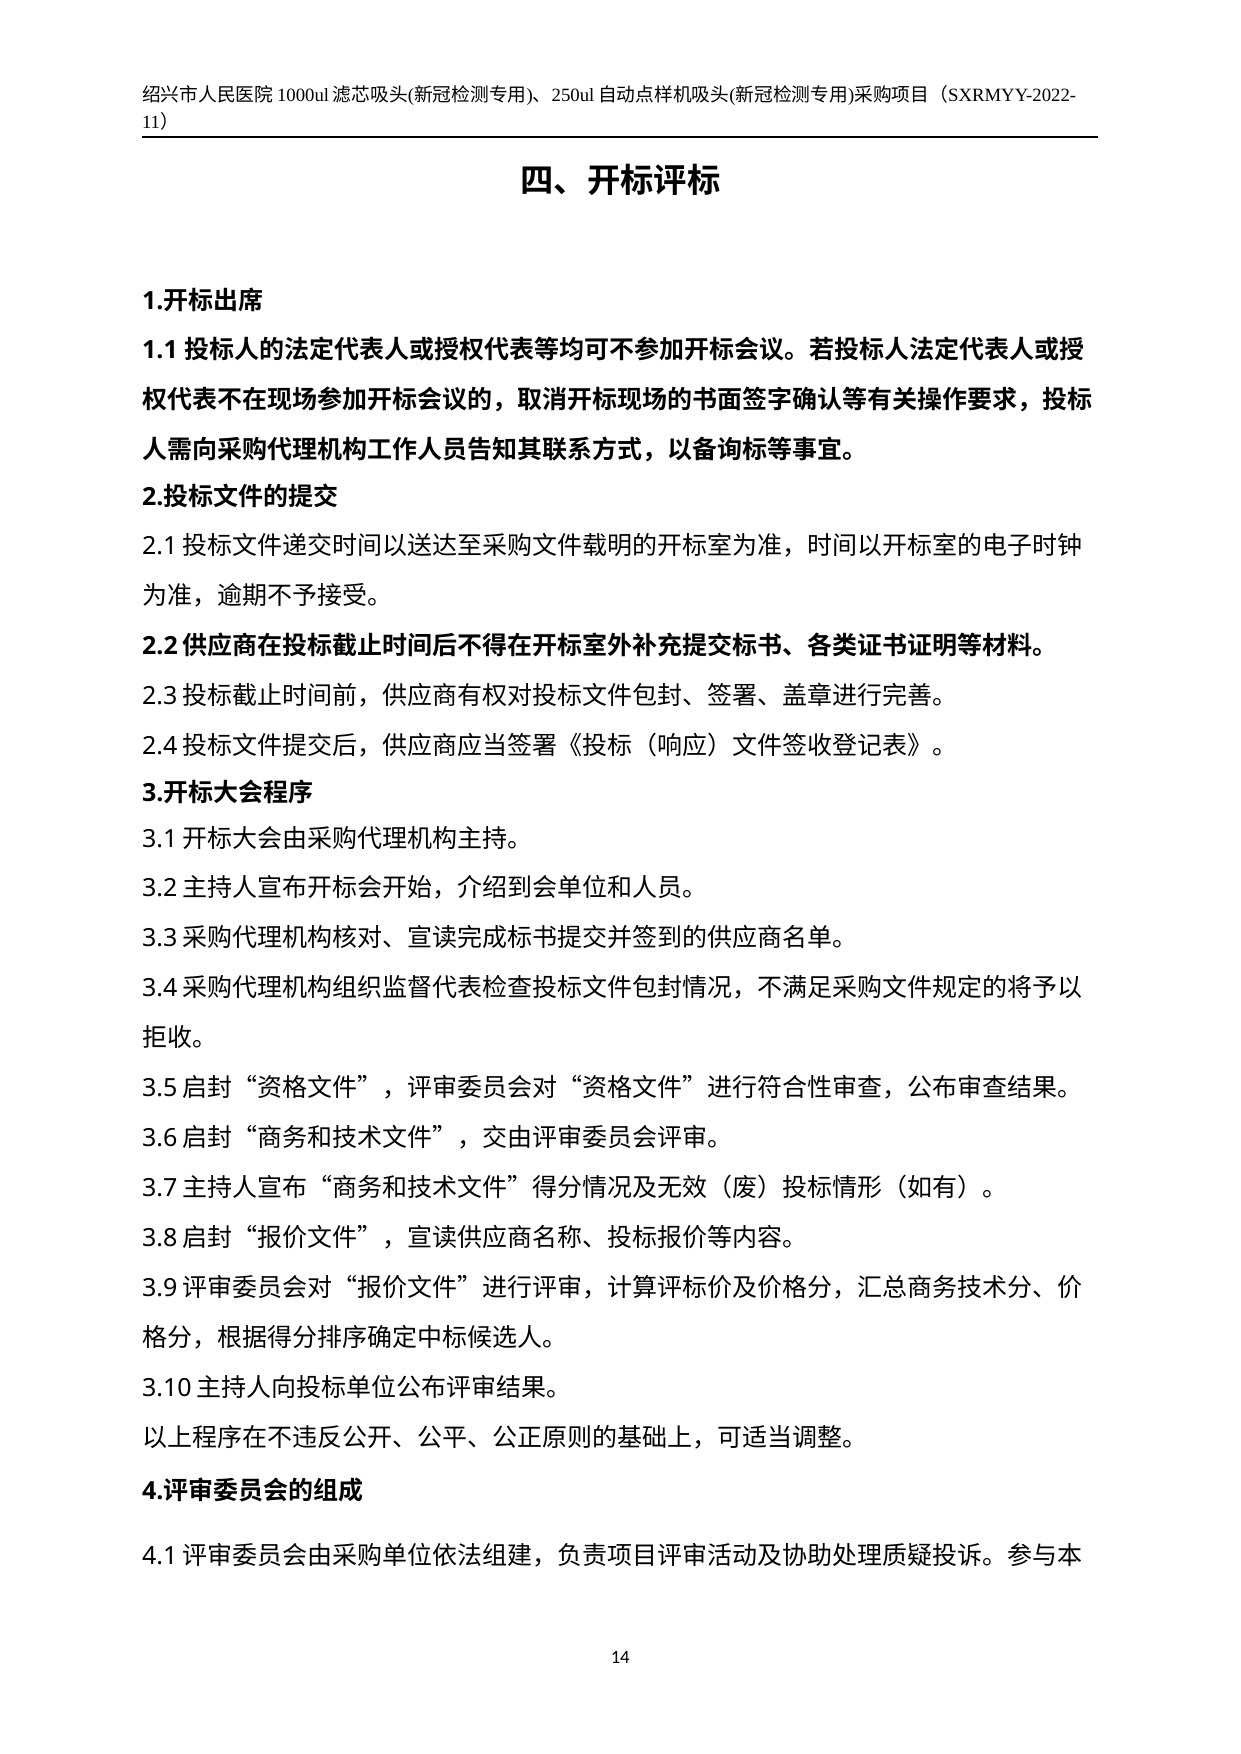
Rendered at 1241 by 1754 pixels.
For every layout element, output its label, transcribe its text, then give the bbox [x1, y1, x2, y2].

subtitle 四、开标评标 [142, 146, 1098, 211]
text 2.3投标截止时间前，供应商有权对投标文件包封、签署、盖章进行完善。 [142, 664, 1098, 714]
text 3.1开标大会由采购代理机构主持。 [142, 810, 1098, 856]
text 3.9评审委员会对“报价文件”进行评审，计算评标价及价格分，汇总商务技术分、价格分，根据得分排序确定中标候选人。 [142, 1256, 1098, 1356]
text 3.3采购代理机构核对、宣读完成标书提交并签到的供应商名单。 [142, 906, 1098, 956]
text 1.开标出席 [142, 273, 1098, 319]
text 2.2供应商在投标截止时间后不得在开标室外补充提交标书、各类证书证明等材料。 [142, 614, 1098, 664]
text 以上程序在不违反公开、公平、公正原则的基础上，可适当调整。 [142, 1406, 1098, 1456]
text 3.7主持人宣布“商务和技术文件”得分情况及无效（废）投标情形（如有）。 [142, 1156, 1098, 1206]
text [142, 1521, 1098, 1586]
text 3.10主持人向投标单位公布评审结果。 [142, 1356, 1098, 1406]
text 3.4采购代理机构组织监督代表检查投标文件包封情况，不满足采购文件规定的将予以拒收。 [142, 956, 1098, 1056]
text 3.8启封“报价文件”，宣读供应商名称、投标报价等内容。 [142, 1206, 1098, 1256]
text 3.2主持人宣布开标会开始，介绍到会单位和人员。 [142, 856, 1098, 906]
text 1.1 投标人的法定代表人或授权代表等均可不参加开标会议。若投标人法定代表人或授权代表不在现场参加开标会议的，取消开标现场的书面签字确认等有关操作要求，投标人需向采购代理机构工作人员告知其联系方式，以备询标等事宜。 [142, 319, 1098, 469]
text 2.1投标文件递交时间以送达至采购文件载明的开标室为准，时间以开标室的电子时钟为准，逾期不予接受。 [142, 514, 1098, 614]
text 3.5启封“资格文件”，评审委员会对“资格文件”进行符合性审查，公布审查结果。 [142, 1056, 1098, 1106]
text 3.6启封“商务和技术文件”，交由评审委员会评审。 [142, 1106, 1098, 1156]
text 2.投标文件的提交 [142, 469, 1098, 514]
text 4.评审委员会的组成 [142, 1456, 1098, 1521]
text 3.开标大会程序 [142, 764, 1098, 810]
text 2.4投标文件提交后，供应商应当签署《投标（响应）文件签收登记表》。 [142, 714, 1098, 764]
